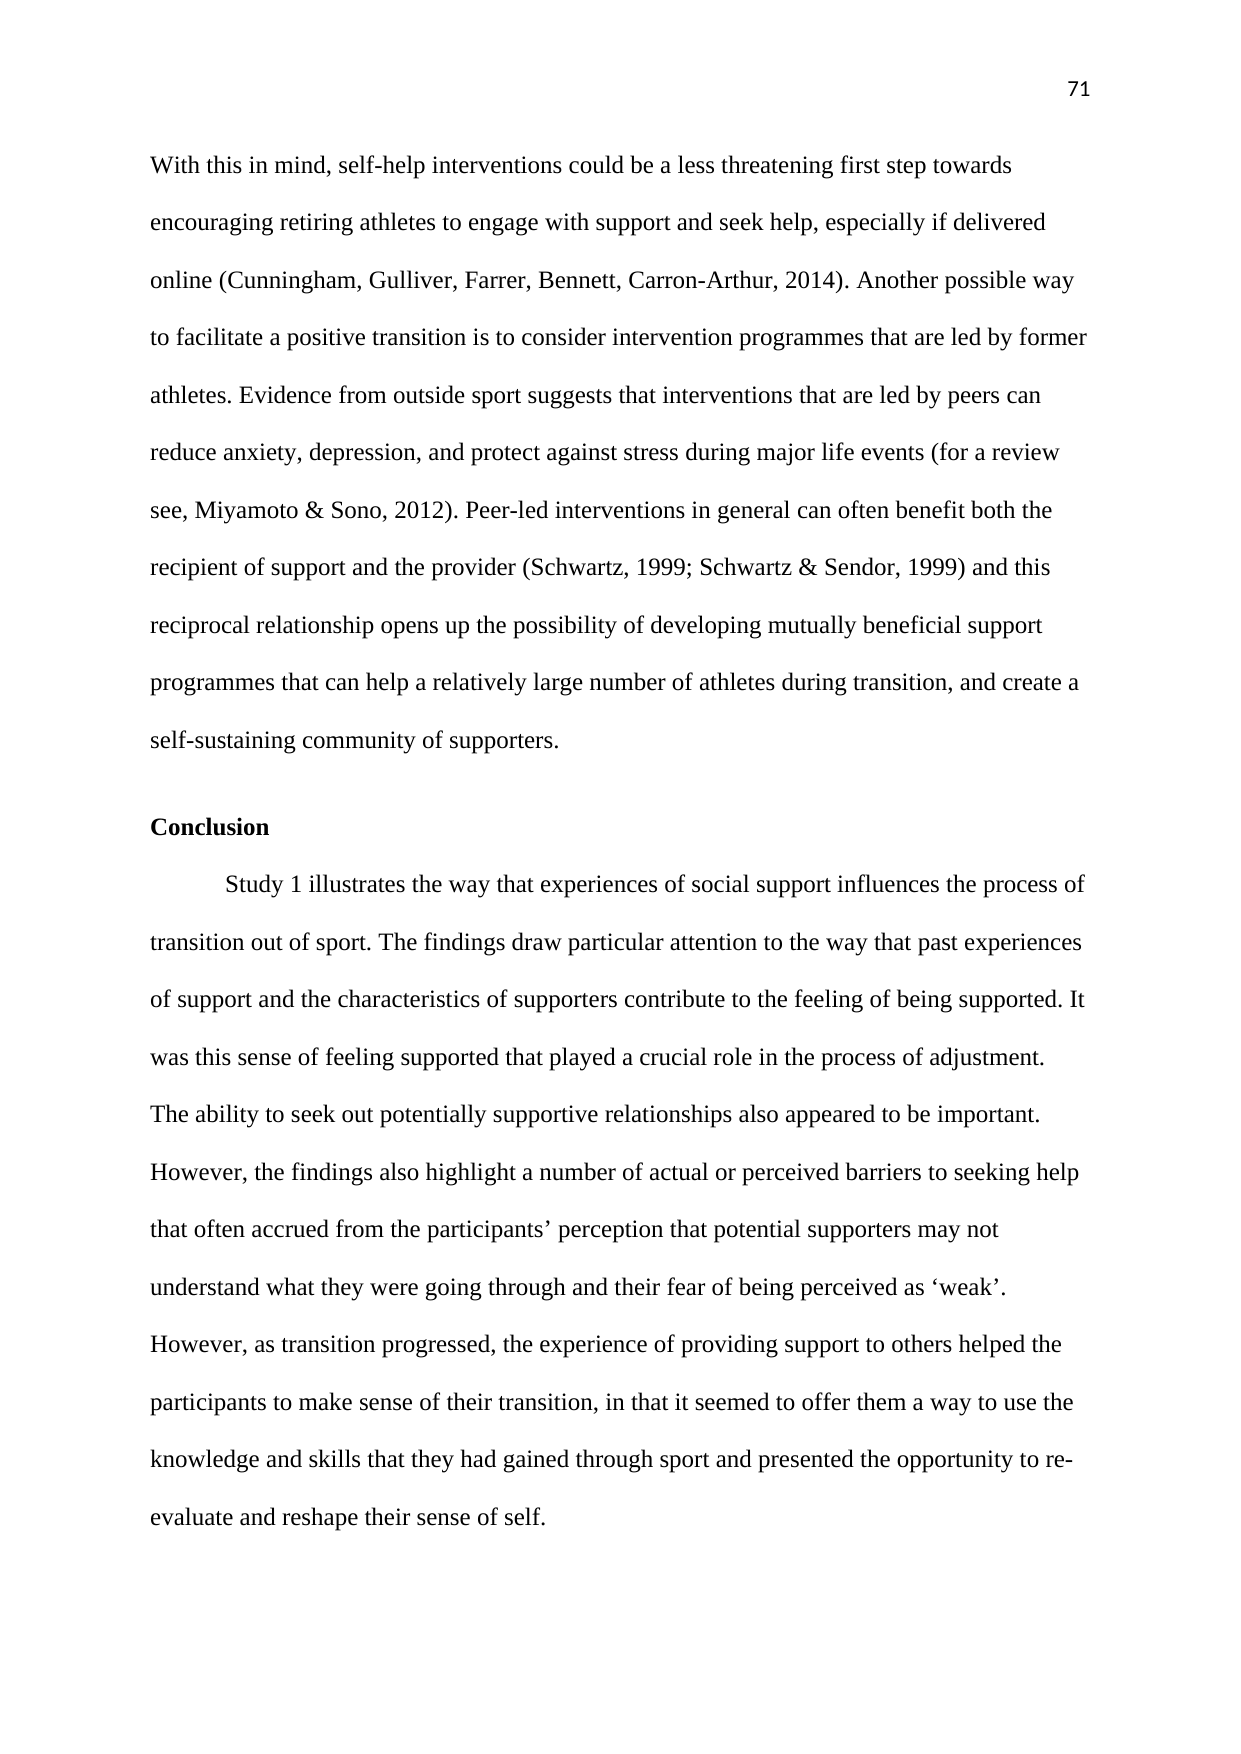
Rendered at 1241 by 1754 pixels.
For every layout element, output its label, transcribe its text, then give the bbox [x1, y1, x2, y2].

subtitle Conclusion [150, 812, 1090, 840]
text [150, 150, 1090, 754]
text Study 1 illustrates the way that experiences of social support influences the process of transition out of sport. The findings draw particular attention to the way that past experiences of support and the characteristics of supporters contribute to the feeling of being supported. It was this sense of feeling supported that played a crucial role in the process of adjustment. The ability to seek out potentially supportive relationships also appeared to be important. However, the findings also highlight a number of actual or perceived barriers to seeking help that often accrued from the participants’ perception that potential supporters may not understand what they were going through and their fear of being perceived as ‘weak’. However, as transition progressed, the experience of providing support to others helped the participants to make sense of their transition, in that it seemed to offer them a way to use the knowledge and skills that they had gained through sport and presented the opportunity to re-evaluate and reshape their sense of self. [150, 869, 1090, 1531]
